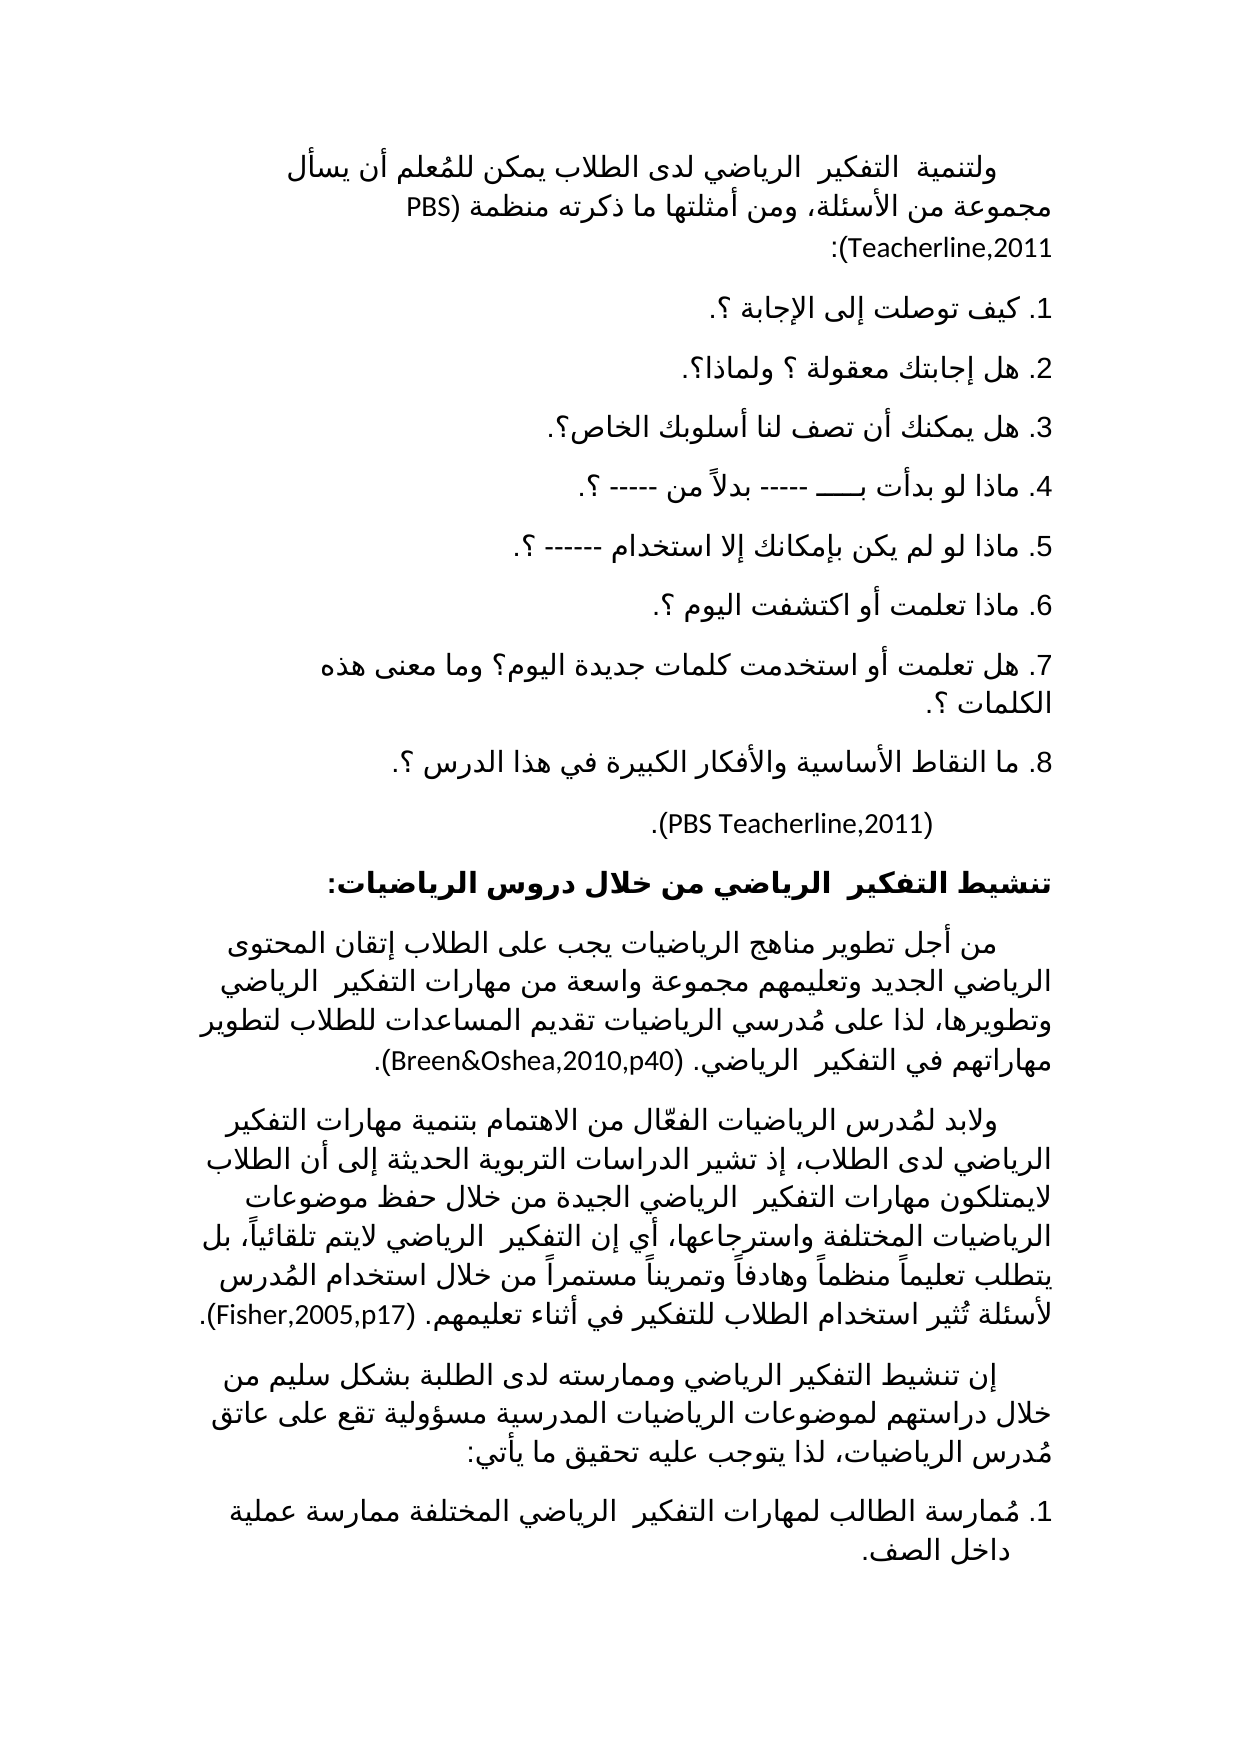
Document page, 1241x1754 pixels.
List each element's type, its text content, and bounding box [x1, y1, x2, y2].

text 7. هل تعلمت أو استخدمت كلمات جديدة اليوم؟ وما معنى هذه الكلمات ؟. [187, 647, 1053, 719]
text 1. كيف توصلت إلى الإجابة ؟. [187, 291, 1053, 325]
text تنشيط التفكير الرياضي من خلال دروس الرياضيات: [187, 867, 1053, 900]
text ولابد لمُدرس الرياضيات الفعّال من الاهتمام بتنمية مهارات التفكير الرياضي لدى الطلاب، إذ تشير الدراسات التربوية الحديثة إلى أن الطلاب لايمتلكون مهارات التفكير الرياضي الجيدة من خلال حفظ موضوعات الرياضيات المختلفة واسترجاعها، أي إن التفكير الرياضي لايتم تلقائياً، بل يتطلب تعليماً منظماً وهادفاً وتمريناً مستمراً من خلال استخدام المُدرس لأسئلة تُثير استخدام الطلاب للتفكير في أثناء تعليمهم. (Fisher,2005,p17). [187, 1103, 1053, 1332]
text 3. هل يمكنك أن تصف لنا أسلوبك الخاص؟. [187, 410, 1053, 443]
text 4. ماذا لو بدأت بـــــ ----- بدلاً من ----- ؟. [187, 469, 1053, 503]
text 8. ما النقاط الأساسية والأفكار الكبيرة في هذا الدرس ؟. [187, 745, 1053, 779]
text (PBS Teacherline,2011). [187, 805, 1053, 840]
text 2. هل إجابتك معقولة ؟ ولماذا؟. [187, 351, 1053, 384]
text 1. مُمارسة الطالب لمهارات التفكير الرياضي المختلفة ممارسة عملية داخل الصف. [187, 1494, 1053, 1566]
text ولتنمية التفكير الرياضي لدى الطلاب يمكن للمُعلم أن يسأل مجموعة من الأسئلة، ومن أمثلتها ما ذكرته منظمة (PBS Teacherline,2011): [187, 150, 1053, 265]
text 5. ماذا لو لم يكن بإمكانك إلا استخدام ------ ؟. [187, 529, 1053, 562]
text إن تنشيط التفكير الرياضي وممارسته لدى الطلبة بشكل سليم من خلال دراستهم لموضوعات الرياضيات المدرسية مسؤولية تقع على عاتق مُدرس الرياضيات، لذا يتوجب عليه تحقيق ما يأتي: [187, 1358, 1053, 1468]
text 6. ماذا تعلمت أو اكتشفت اليوم ؟. [187, 588, 1053, 622]
text من أجل تطوير مناهج الرياضيات يجب على الطلاب إتقان المحتوى الرياضي الجديد وتعليمهم مجموعة واسعة من مهارات التفكير الرياضي وتطويرها، لذا على مُدرسي الرياضيات تقديم المساعدات للطلاب لتطوير مهاراتهم في التفكير الرياضي. (Breen&Oshea,2010,p40). [187, 926, 1053, 1077]
